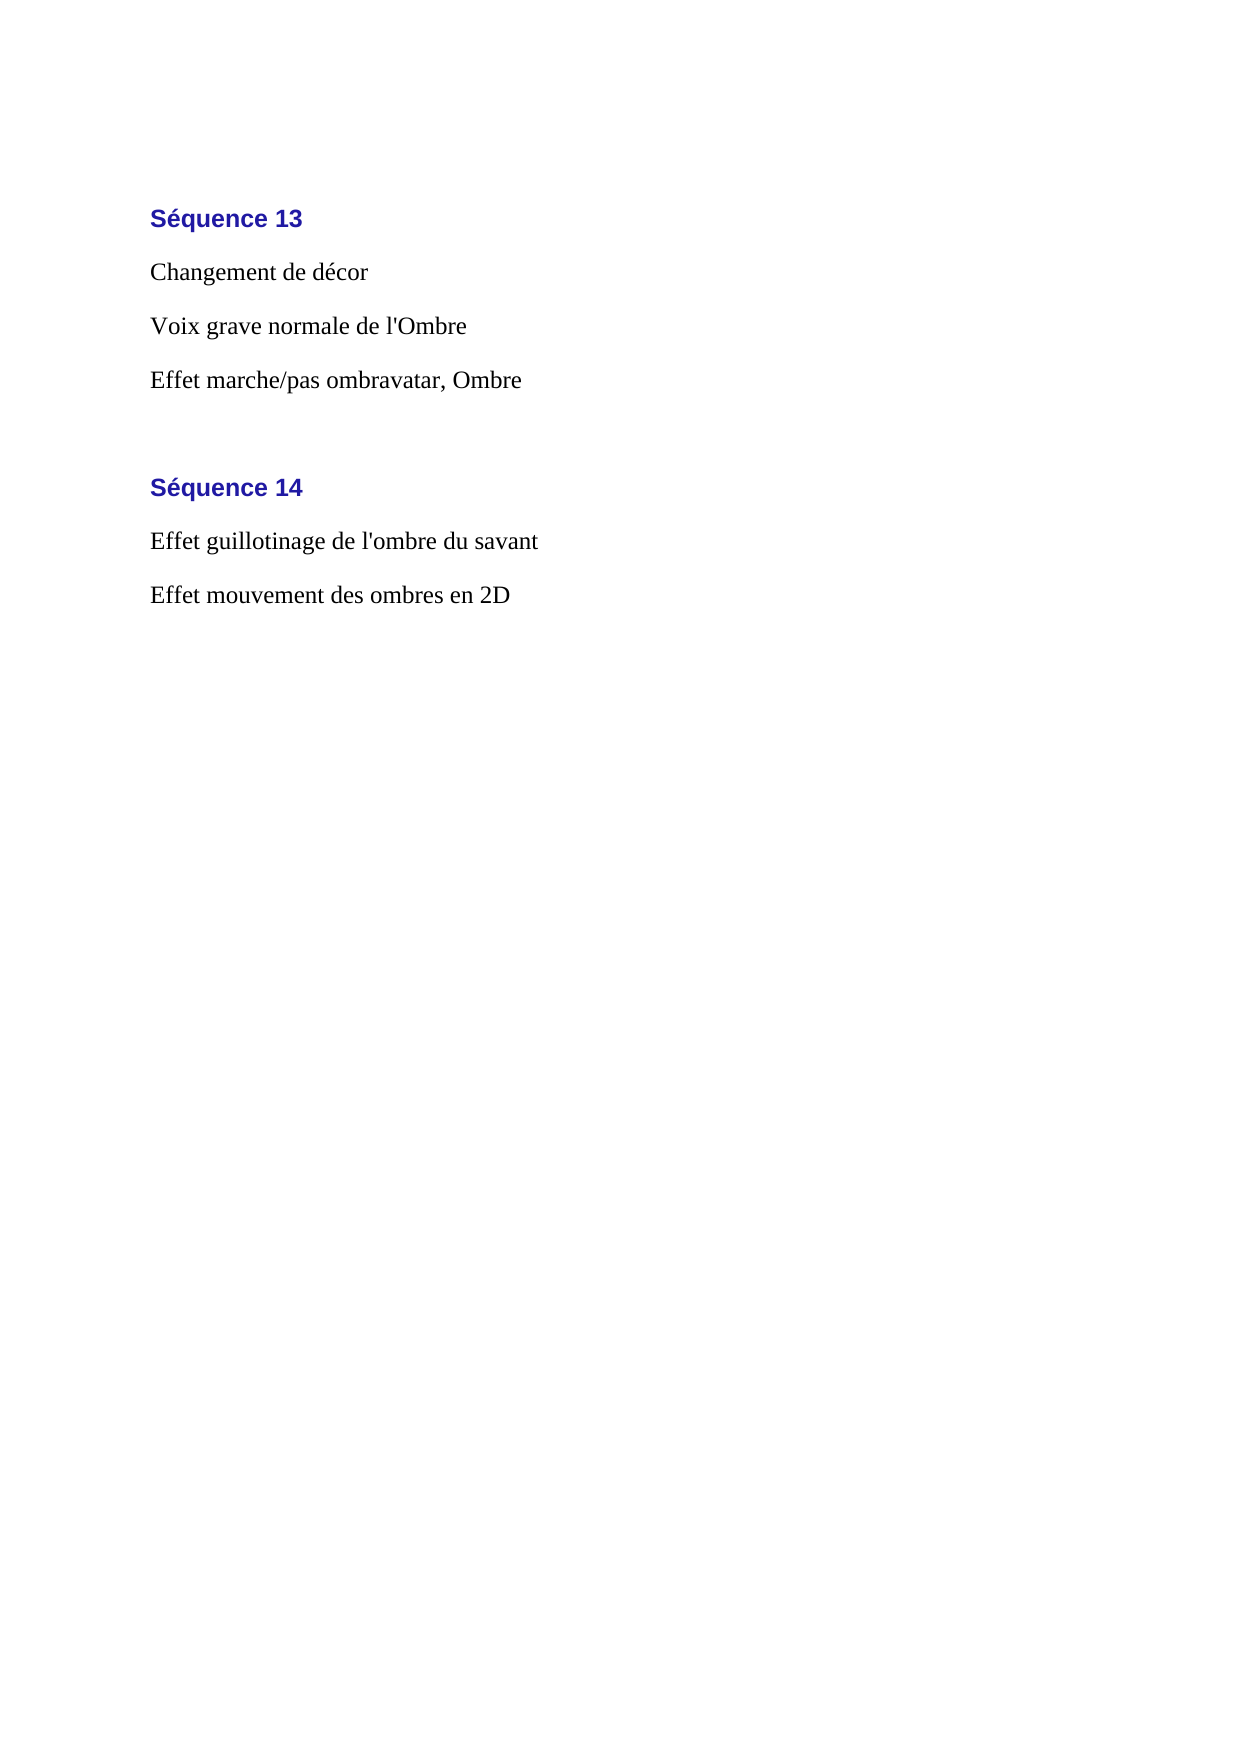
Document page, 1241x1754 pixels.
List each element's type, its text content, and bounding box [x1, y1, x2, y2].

text Changement de décor [150, 257, 1090, 286]
text Effet marche/pas ombravatar, Ombre [150, 365, 1090, 394]
text Effet guillotinage de l'ombre du savant [150, 526, 1090, 555]
subtitle Séquence 13 [150, 204, 1090, 232]
text Voix grave normale de l'Ombre [150, 311, 1090, 340]
text Effet mouvement des ombres en 2D [150, 580, 1090, 609]
subtitle Séquence 14 [150, 472, 1090, 501]
